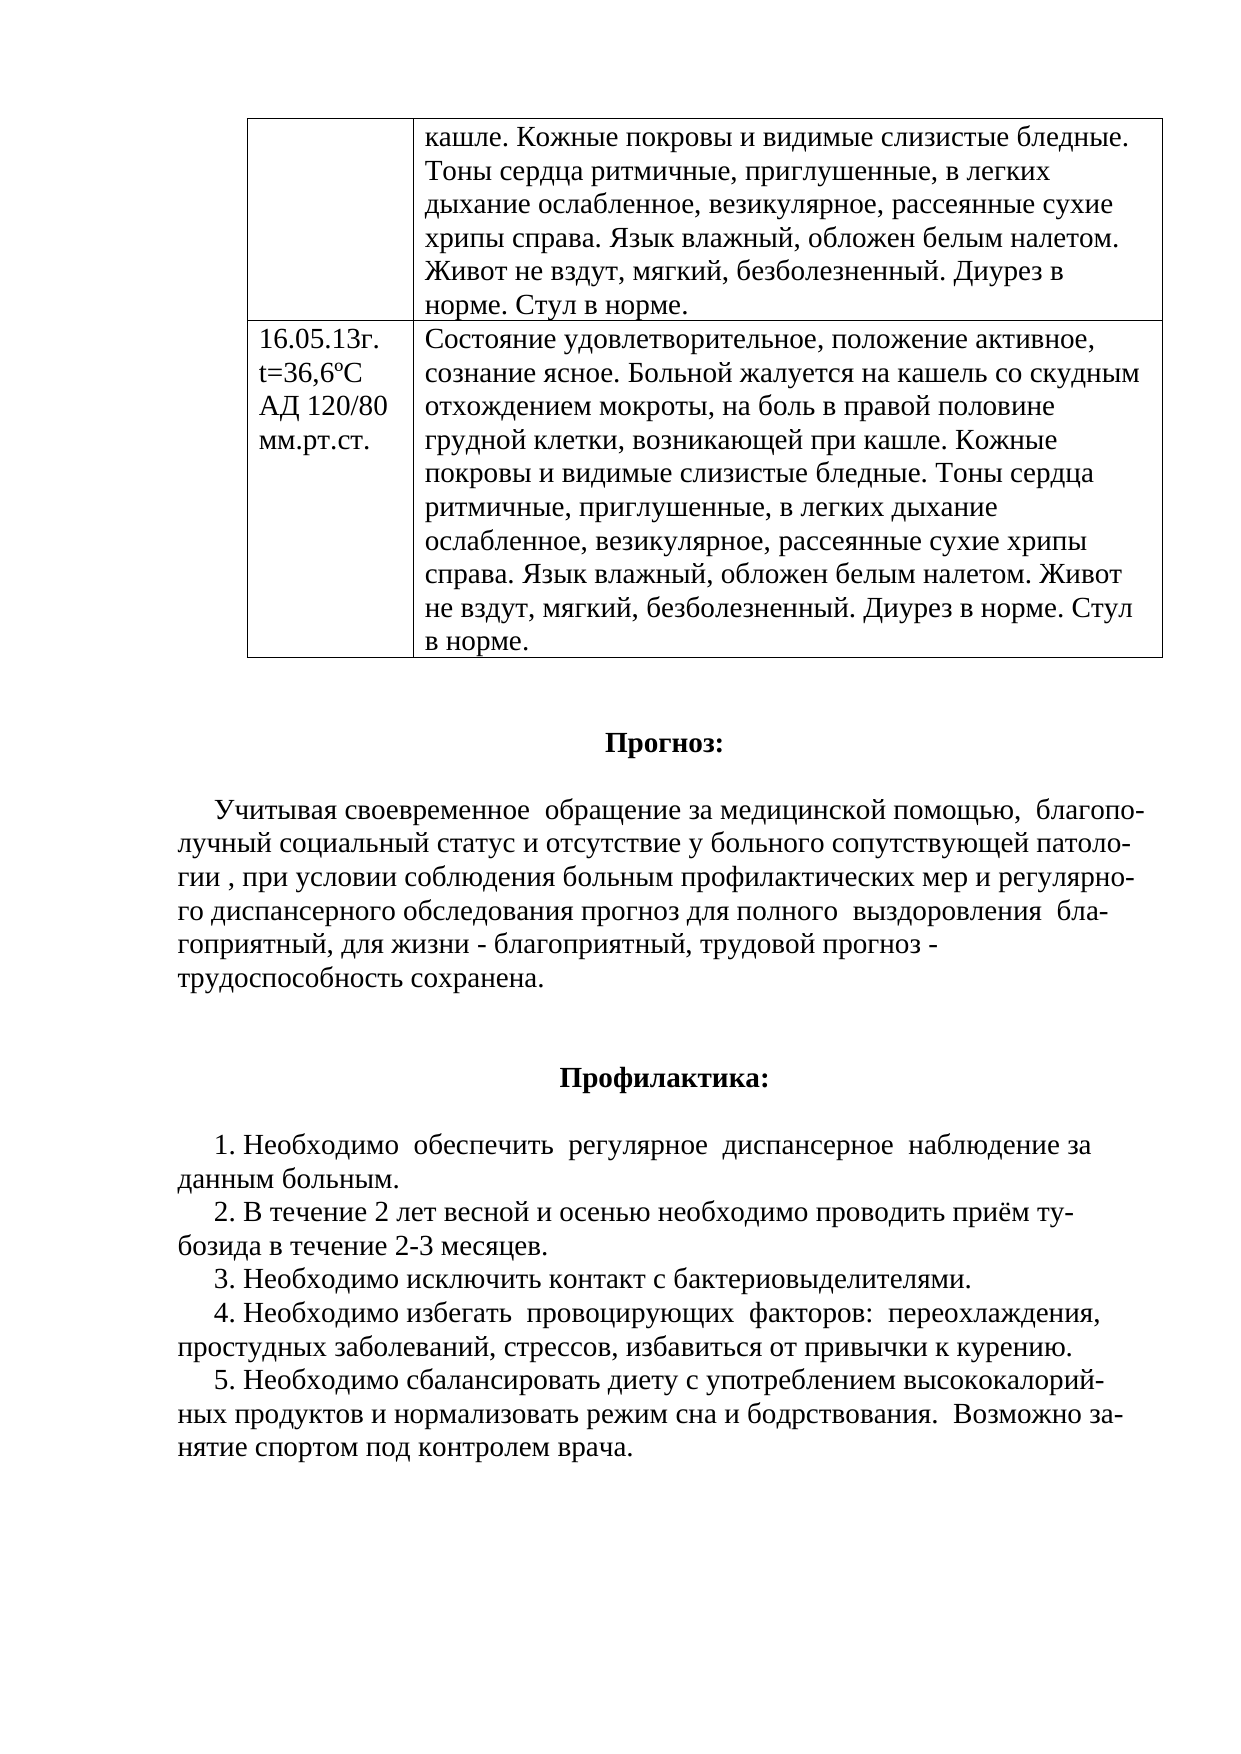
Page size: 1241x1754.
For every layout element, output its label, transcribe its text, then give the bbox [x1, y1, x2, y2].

text 5. Необходимо сбалансировать диету с употреблением высококалорий- [177, 1362, 1152, 1396]
text ных продуктов и нормализовать режим сна и бодрствования. Возможно за- [177, 1396, 1152, 1429]
text данным больным. [177, 1161, 1152, 1194]
text трудоспособность сохранена. [177, 960, 1152, 993]
text Учитывая своевременное обращение за медицинской помощью, благопо- [177, 792, 1152, 826]
text лучный социальный статус и отсутствие у больного сопутствующей патоло- [177, 826, 1152, 859]
text гии , при условии соблюдения больным профилактических мер и регулярно- [177, 859, 1152, 893]
text 4. Необходимо избегать провоцирующих факторов: переохлаждения, [177, 1295, 1152, 1329]
text го диспансерного обследования прогноз для полного выздоровления бла- [177, 893, 1152, 926]
text 2. В течение 2 лет весной и осенью необходимо проводить приём ту- [177, 1194, 1152, 1228]
text гоприятный, для жизни - благоприятный, трудовой прогноз - [177, 926, 1152, 960]
text 3. Необходимо исключить контакт с бактериовыделителями. [177, 1262, 1152, 1295]
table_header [248, 119, 413, 320]
text нятие спортом под контролем врача. [177, 1429, 1152, 1463]
text Прогноз: [177, 725, 1152, 758]
text 1. Необходимо обеспечить регулярное диспансерное наблюдение за [177, 1127, 1152, 1161]
text бозида в течение 2-3 месяцев. [177, 1228, 1152, 1262]
table_cell Состояние удовлетворительное, положение активное, сознание ясное. Больной жалуется на кашель со скудным отхождением мокроты, на боль в правой половине грудной клетки, возникающей при кашле. Кожные покровы и видимые слизистые бледные. Тоны сердца ритмичные, приглушенные, в легких дыхание ослабленное, везикулярное, рассеянные сухие хрипы справа. Язык влажный, обложен белым налетом. Живот не вздут, мягкий, безболезненный. Диурез в норме. Стул в норме. [414, 321, 1162, 657]
text Профилактика: [177, 1060, 1152, 1094]
table_cell 16.05.13г. t=36,6ºС АД 120/80 мм.рт.ст. [248, 321, 413, 657]
text простудных заболеваний, стрессов, избавиться от привычки к курению. [177, 1329, 1152, 1362]
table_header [414, 119, 1162, 320]
